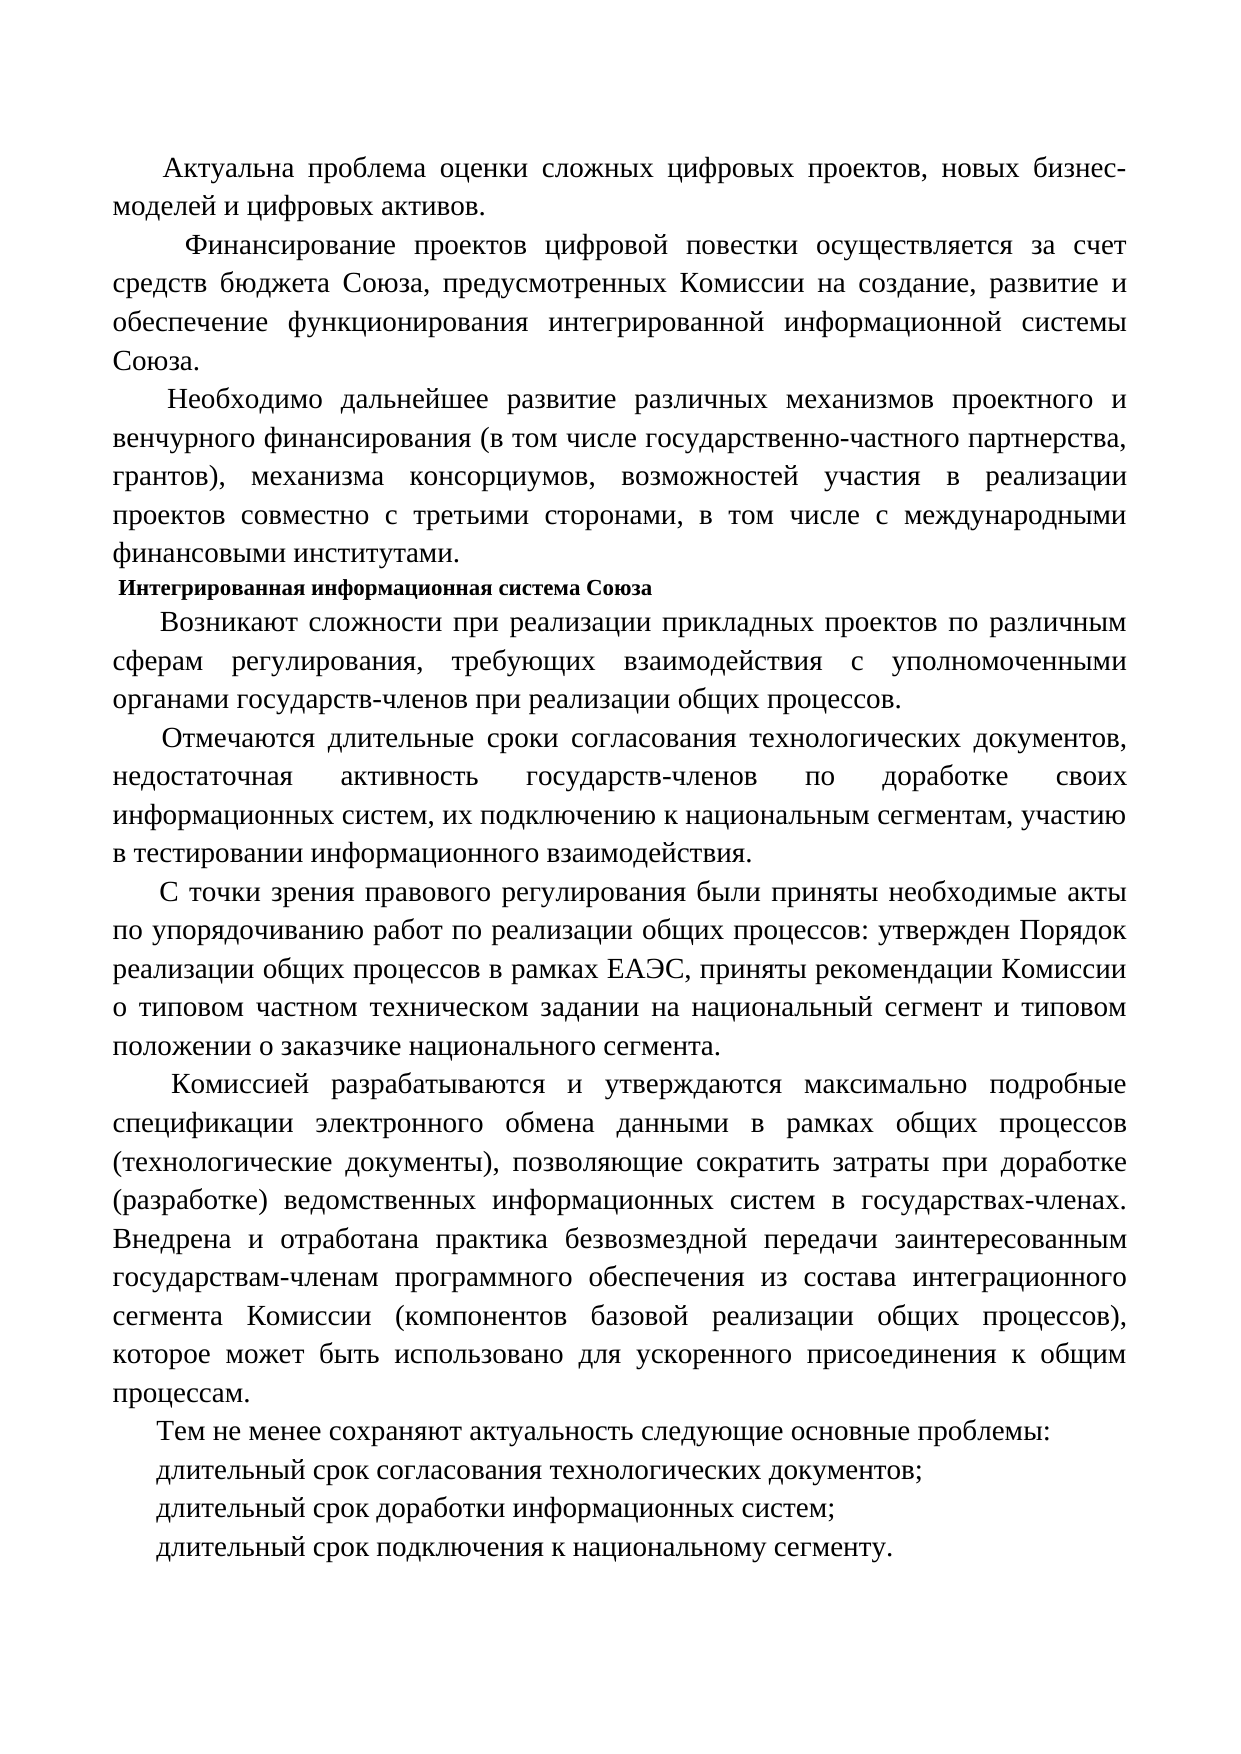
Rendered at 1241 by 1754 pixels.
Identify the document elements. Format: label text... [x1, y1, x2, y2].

text Финансирование проектов цифровой повестки осуществляется за счет средств бюджета Союза, предусмотренных Комиссии на создание, развитие и обеспечение функционирования интегрированной информационной системы Союза. [112, 227, 1128, 376]
text Отмечаются длительные сроки согласования технологических документов, недостаточная активность государств-членов по доработке своих информационных систем, их подключению к национальным сегментам, участию в тестировании информационного взаимодействия. [112, 720, 1128, 869]
text Необходимо дальнейшее развитие различных механизмов проектного и венчурного финансирования (в том числе государственно-частного партнерства, грантов), механизма консорциумов, возможностей участия в реализации проектов совместно с третьими сторонами, в том числе с международными финансовыми институтами. [112, 381, 1128, 569]
text длительный срок подключения к национальному сегменту. [112, 1529, 1128, 1563]
text Комиссией разрабатываются и утверждаются максимально подробные спецификации электронного обмена данными в рамках общих процессов (технологические документы), позволяющие сократить затраты при доработке (разработке) ведомственных информационных систем в государствах-членах. Внедрена и отработана практика безвозмездной передачи заинтересованным государствам-членам программного обеспечения из состава интеграционного сегмента Комиссии (компонентов базовой реализации общих процессов), которое может быть использовано для ускоренного присоединения к общим процессам. [112, 1067, 1128, 1408]
text Тем не менее сохраняют актуальность следующие основные проблемы: [112, 1413, 1128, 1447]
text Актуальна проблема оценки сложных цифровых проектов, новых бизнес-моделей и цифровых активов. [112, 150, 1128, 222]
text длительный срок согласования технологических документов; [112, 1452, 1128, 1486]
text Интегрированная информационная система Союза [112, 574, 1128, 600]
text С точки зрения правового регулирования были приняты необходимые акты по упорядочиванию работ по реализации общих процессов: утвержден Порядок реализации общих процессов в рамках ЕАЭС, приняты рекомендации Комиссии о типовом частном техническом задании на национальный сегмент и типовом положении о заказчике национального сегмента. [112, 874, 1128, 1062]
text Возникают сложности при реализации прикладных проектов по различным сферам регулирования, требующих взаимодействия с уполномоченными органами государств-членов при реализации общих процессов. [112, 604, 1128, 715]
text длительный срок доработки информационных систем; [112, 1491, 1128, 1524]
